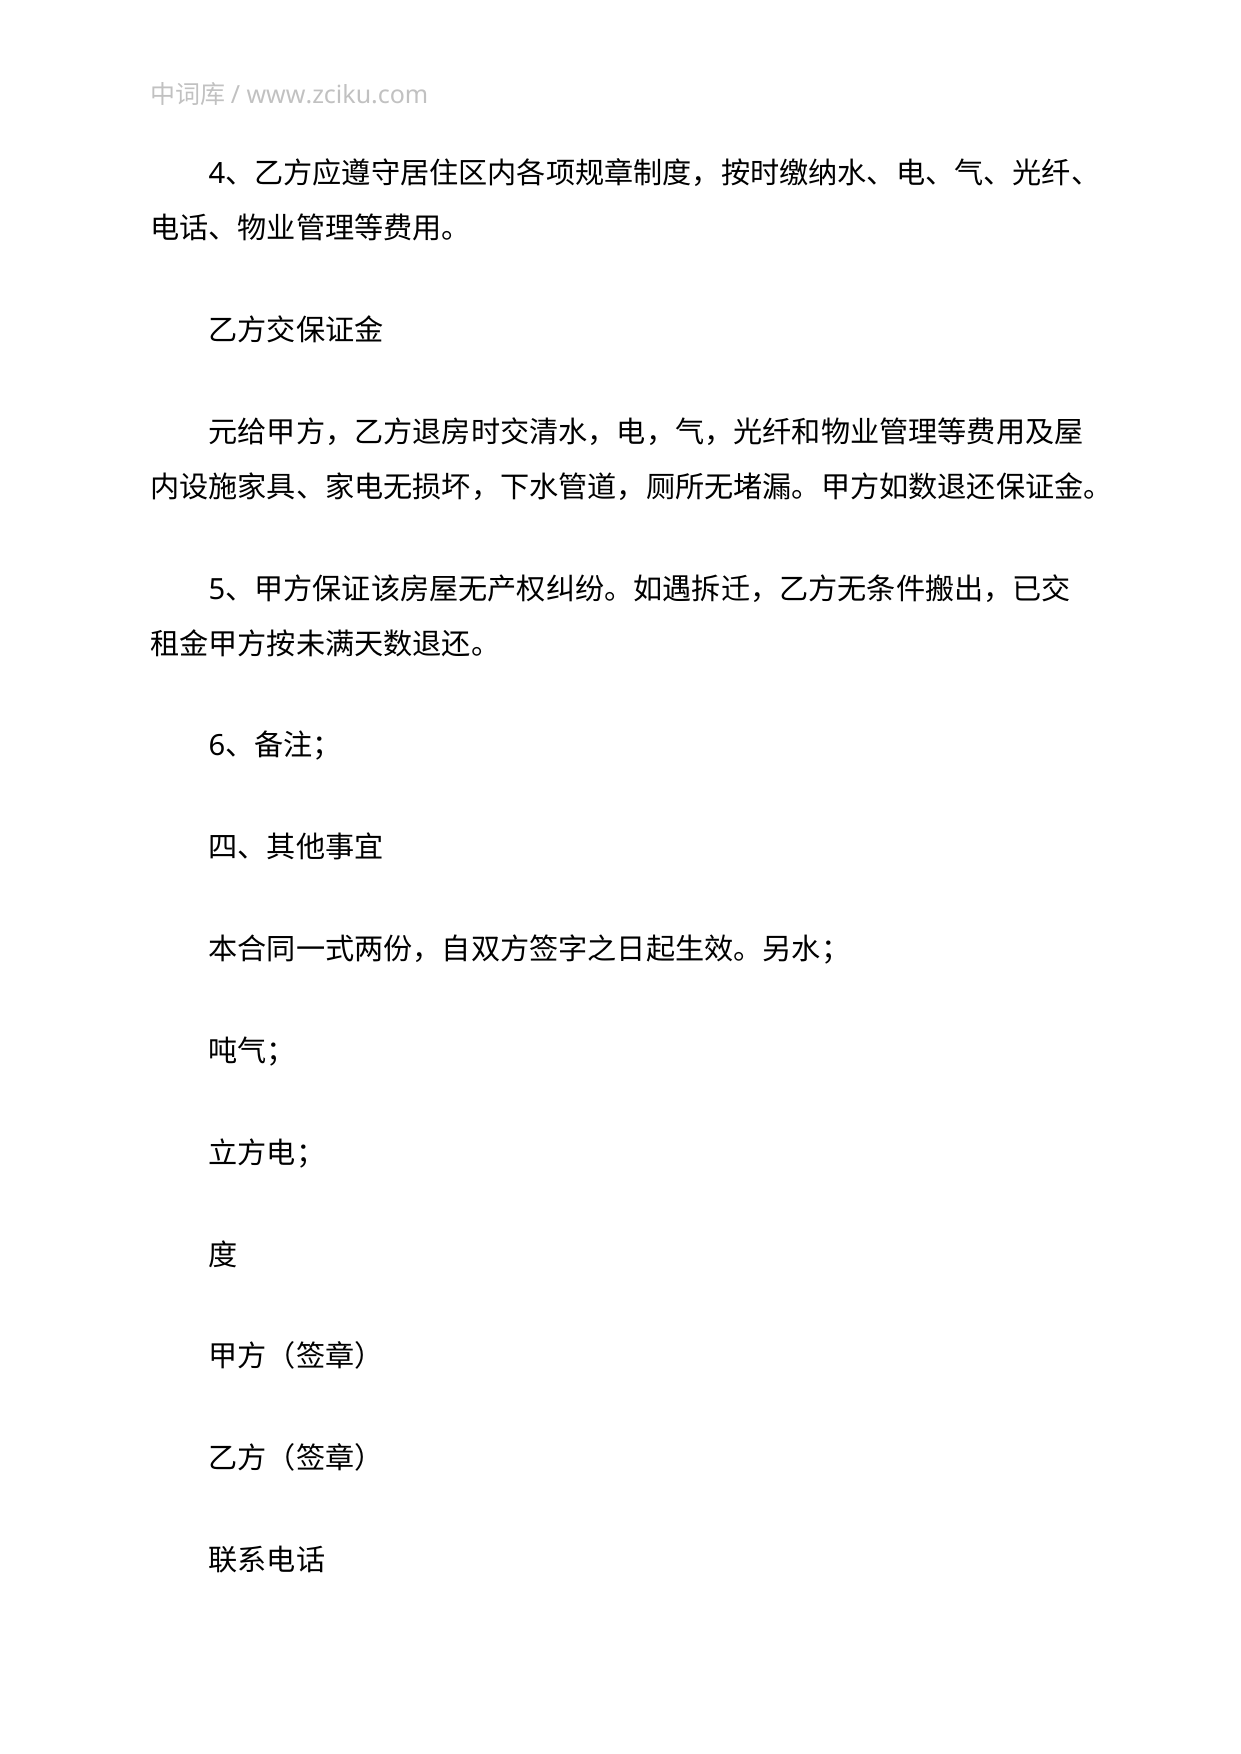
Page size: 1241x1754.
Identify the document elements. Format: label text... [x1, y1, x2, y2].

text 5、甲方保证该房屋无产权纠纷。如遇拆迁，乙方无条件搬出，已交租金甲方按未满天数退还。 [150, 565, 1090, 662]
text 元给甲方，乙方退房时交清水，电，气，光纤和物业管理等费用及屋内设施家具、家电无损坏，下水管道，厕所无堵漏。甲方如数退还保证金。 [150, 408, 1090, 506]
text 乙方交保证金 [150, 307, 1090, 349]
text 度 [150, 1231, 1090, 1273]
text 吨气； [150, 1027, 1090, 1070]
text 联系电话 [150, 1536, 1090, 1579]
text 立方电； [150, 1129, 1090, 1172]
text 本合同一式两份，自双方签字之日起生效。另水； [150, 926, 1090, 968]
text 乙方（签章） [150, 1434, 1090, 1477]
text 4、乙方应遵守居住区内各项规章制度，按时缴纳水、电、气、光纤、电话、物业管理等费用。 [150, 150, 1090, 247]
text 四、其他事宜 [150, 824, 1090, 866]
text 6、备注； [150, 722, 1090, 764]
text 甲方（签章） [150, 1333, 1090, 1375]
